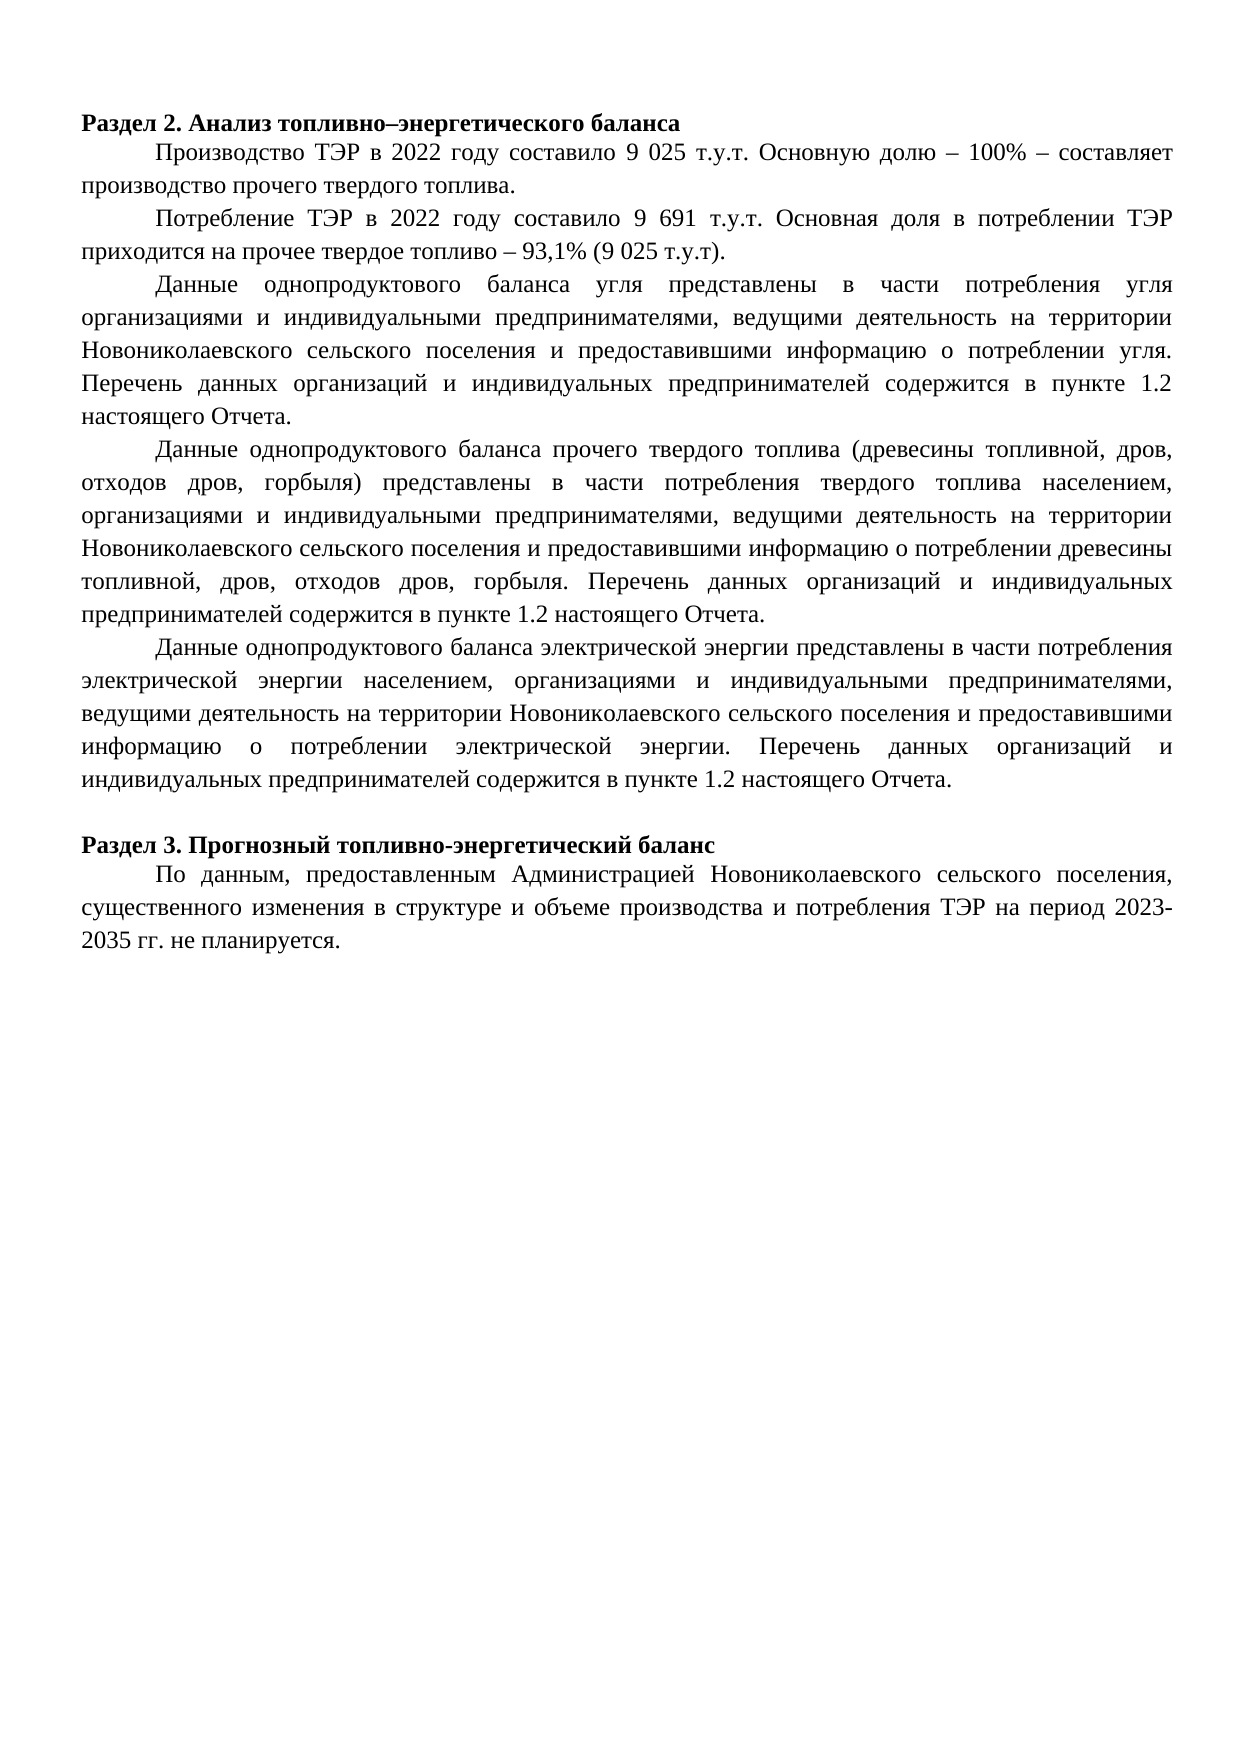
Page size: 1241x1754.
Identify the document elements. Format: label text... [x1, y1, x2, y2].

text Производство ТЭР в 2022 году составило 9 025 т.у.т. Основную долю – 100% – составляет производство прочего твердого топлива. [81, 137, 1173, 199]
text Раздел 2. Анализ топливно–энергетического баланса [81, 108, 1173, 137]
text По данным, предоставленным Администрацией Новониколаевского сельского поселения, существенного изменения в структуре и объеме производства и потребления ТЭР на период 2023-2035 гг. не планируется. [81, 859, 1173, 954]
text Раздел 3. Прогнозный топливно-энергетический баланс [81, 831, 1173, 859]
text Данные однопродуктового баланса угля представлены в части потребления угля организациями и индивидуальными предпринимателями, ведущими деятельность на территории Новониколаевского сельского поселения и предоставившими информацию о потреблении угля. Перечень данных организаций и индивидуальных предпринимателей содержится в пункте 1.2 настоящего Отчета. [81, 269, 1173, 430]
text Данные однопродуктового баланса прочего твердого топлива (древесины топливной, дров, отходов дров, горбыля) представлены в части потребления твердого топлива населением, организациями и индивидуальными предпринимателями, ведущими деятельность на территории Новониколаевского сельского поселения и предоставившими информацию о потреблении древесины топливной, дров, отходов дров, горбыля. Перечень данных организаций и индивидуальных предпринимателей содержится в пункте 1.2 настоящего Отчета. [81, 434, 1173, 628]
text Потребление ТЭР в 2022 году составило 9 691 т.у.т. Основная доля в потреблении ТЭР приходится на прочее твердое топливо – 93,1% (9 025 т.у.т). [81, 203, 1173, 265]
text Данные однопродуктового баланса электрической энергии представлены в части потребления электрической энергии населением, организациями и индивидуальными предпринимателями, ведущими деятельность на территории Новониколаевского сельского поселения и предоставившими информацию о потреблении электрической энергии. Перечень данных организаций и индивидуальных предпринимателей содержится в пункте 1.2 настоящего Отчета. [81, 632, 1173, 793]
